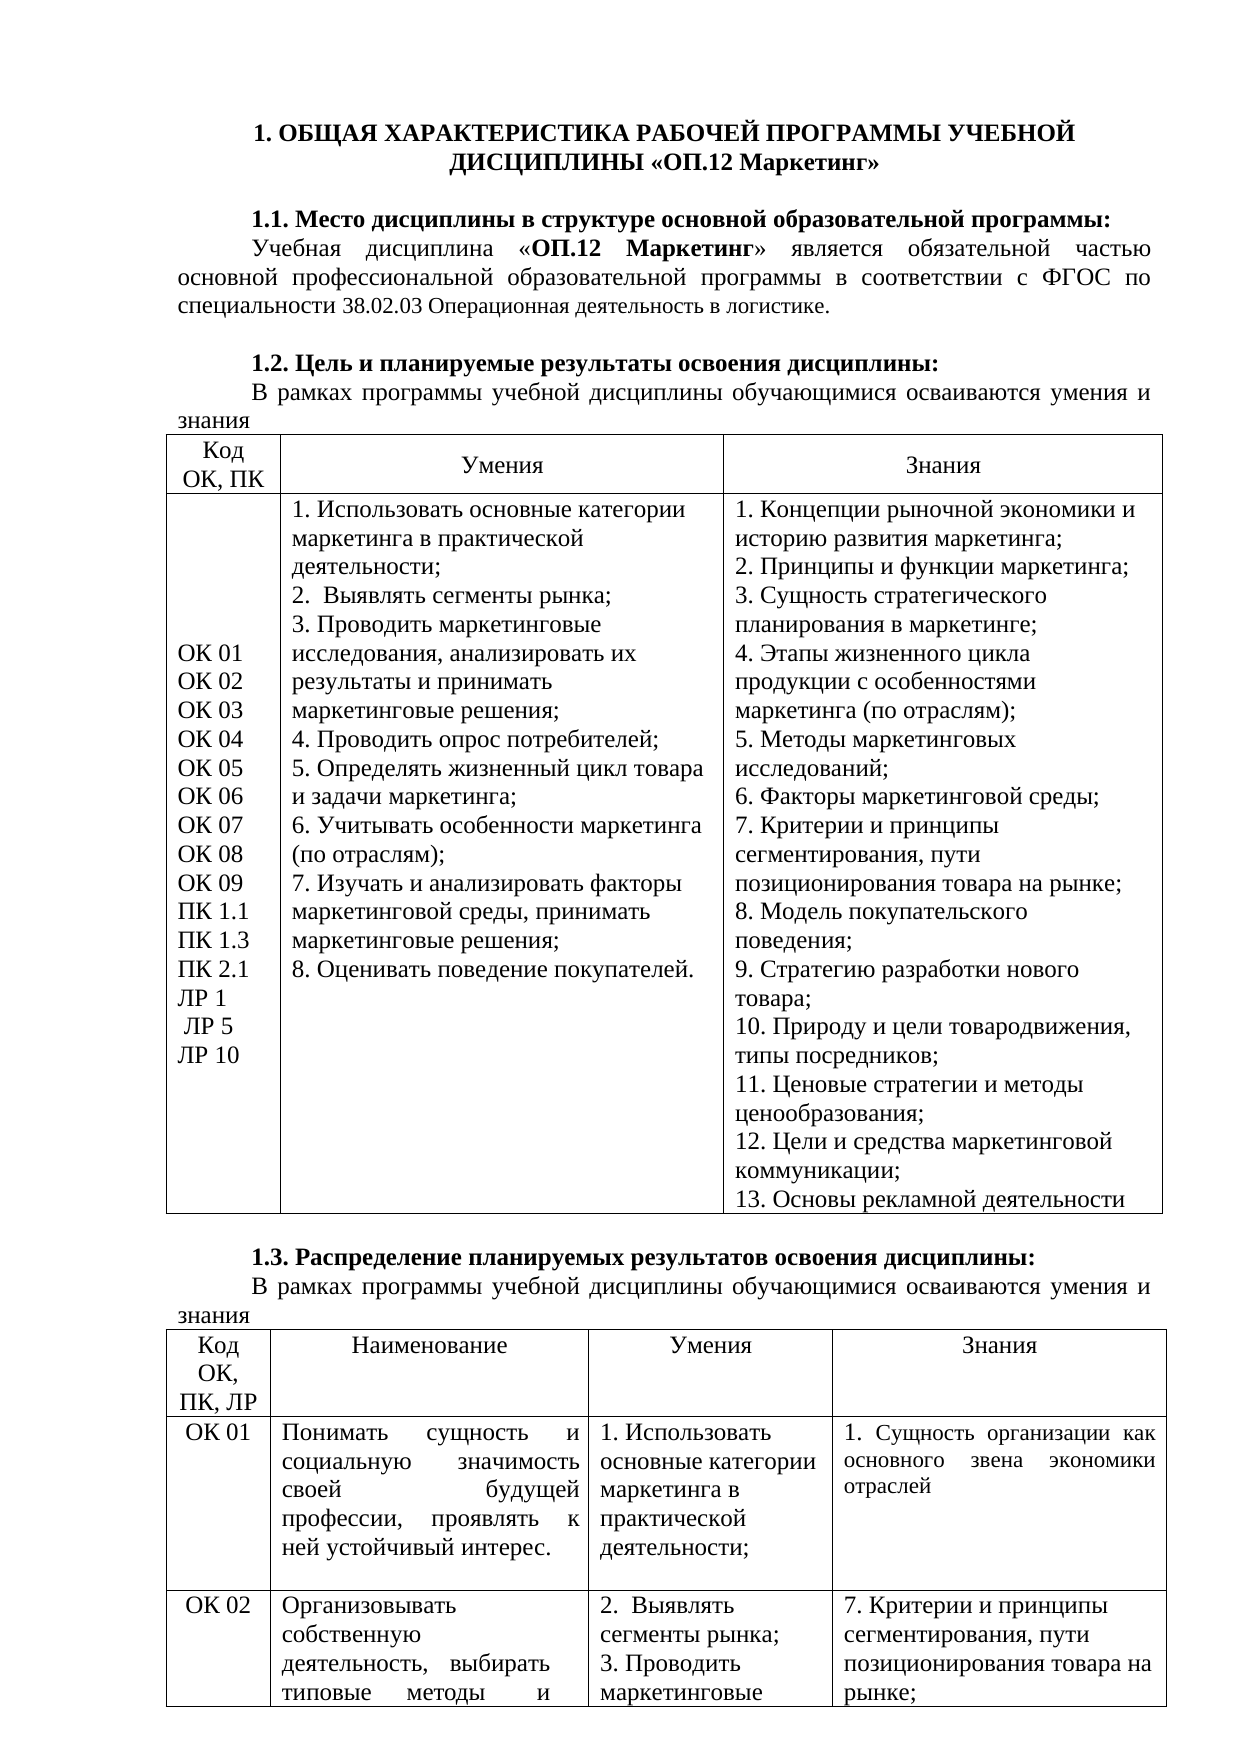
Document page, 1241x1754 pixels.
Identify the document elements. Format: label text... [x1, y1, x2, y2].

text 1.3. Распределение планируемых результатов освоения дисциплины: [177, 1242, 1152, 1271]
text В рамках программы учебной дисциплины обучающимися осваиваются умения и знания [177, 377, 1152, 434]
table_header Код ОК, ПК [167, 435, 280, 493]
table_cell 1. Использовать основные категории маркетинга в практической деятельности; 2. Выявлять сегменты рынка; 3. Проводить маркетинговые исследования, анализировать их результаты и принимать маркетинговые решения; 4. Проводить опрос потребителей; 5. Определять жизненный цикл товара и задачи маркетинга; 6. Учитывать особенности маркетинга (по отраслям); 7. Изучать и анализировать факторы маркетинговой среды, принимать маркетинговые решения; 8. Оценивать поведение покупателей. [281, 494, 723, 1213]
text 1. ОБЩАЯ ХАРАКТЕРИСТИКА РАБОЧЕЙ ПРОГРАММЫ УЧЕБНОЙ ДИСЦИПЛИНЫ «ОП.12 Маркетинг» [177, 118, 1152, 176]
text 1.2. Цель и планируемые результаты освоения дисциплины: [177, 348, 1152, 377]
table_cell ОК 01 [167, 1417, 270, 1589]
table_cell ОК 02 [167, 1591, 270, 1706]
table_cell ОК 01 ОК 02 ОК 03 ОК 04 ОК 05 ОК 06 ОК 07 ОК 08 ОК 09 ПК 1.1 ПК 1.3 ПК 2.1 ЛР 1 ЛР 5 ЛР 10 [167, 494, 280, 1213]
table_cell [833, 1591, 1166, 1706]
table_header Умения [589, 1330, 832, 1416]
table_header Знания [724, 435, 1162, 493]
text 1.1. Место дисциплины в структуре основной образовательной программы: [177, 204, 1152, 233]
table_header Наименование [271, 1330, 588, 1416]
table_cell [271, 1591, 588, 1706]
table_cell Понимать сущность и социальную значимость своей будущей профессии, проявлять к ней устойчивый интерес. [271, 1417, 588, 1589]
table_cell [589, 1591, 832, 1706]
table_cell 1. Сущность организации как основного звена экономики отраслей [833, 1417, 1166, 1589]
table_cell 1. Концепции рыночной экономики и историю развития маркетинга; 2. Принципы и функции маркетинга; 3. Сущность стратегического планирования в маркетинге; 4. Этапы жизненного цикла продукции с особенностями маркетинга (по отраслям); 5. Методы маркетинговых исследований; 6. Факторы маркетинговой среды; 7. Критерии и принципы сегментирования, пути позиционирования товара на рынке; 8. Модель покупательского поведения; 9. Стратегию разработки нового товара; 10. Природу и цели товародвижения, типы посредников; 11. Ценовые стратегии и методы ценообразования; 12. Цели и средства маркетинговой коммуникации; 13. Основы рекламной деятельности [724, 494, 1162, 1213]
table_header Умения [281, 435, 723, 493]
text В рамках программы учебной дисциплины обучающимися осваиваются умения и знания [177, 1271, 1152, 1329]
table_cell 1. Использовать основные категории маркетинга в практической деятельности; [589, 1417, 832, 1589]
text Учебная дисциплина «ОП.12 Маркетинг» является обязательной частью основной профессиональной образовательной программы в соответствии с ФГОС по специальности 38.02.03 Операционная деятельность в логистике. [177, 233, 1152, 319]
table_header Код ОК, ПК, ЛР [167, 1330, 270, 1416]
table_header Знания [833, 1330, 1166, 1416]
